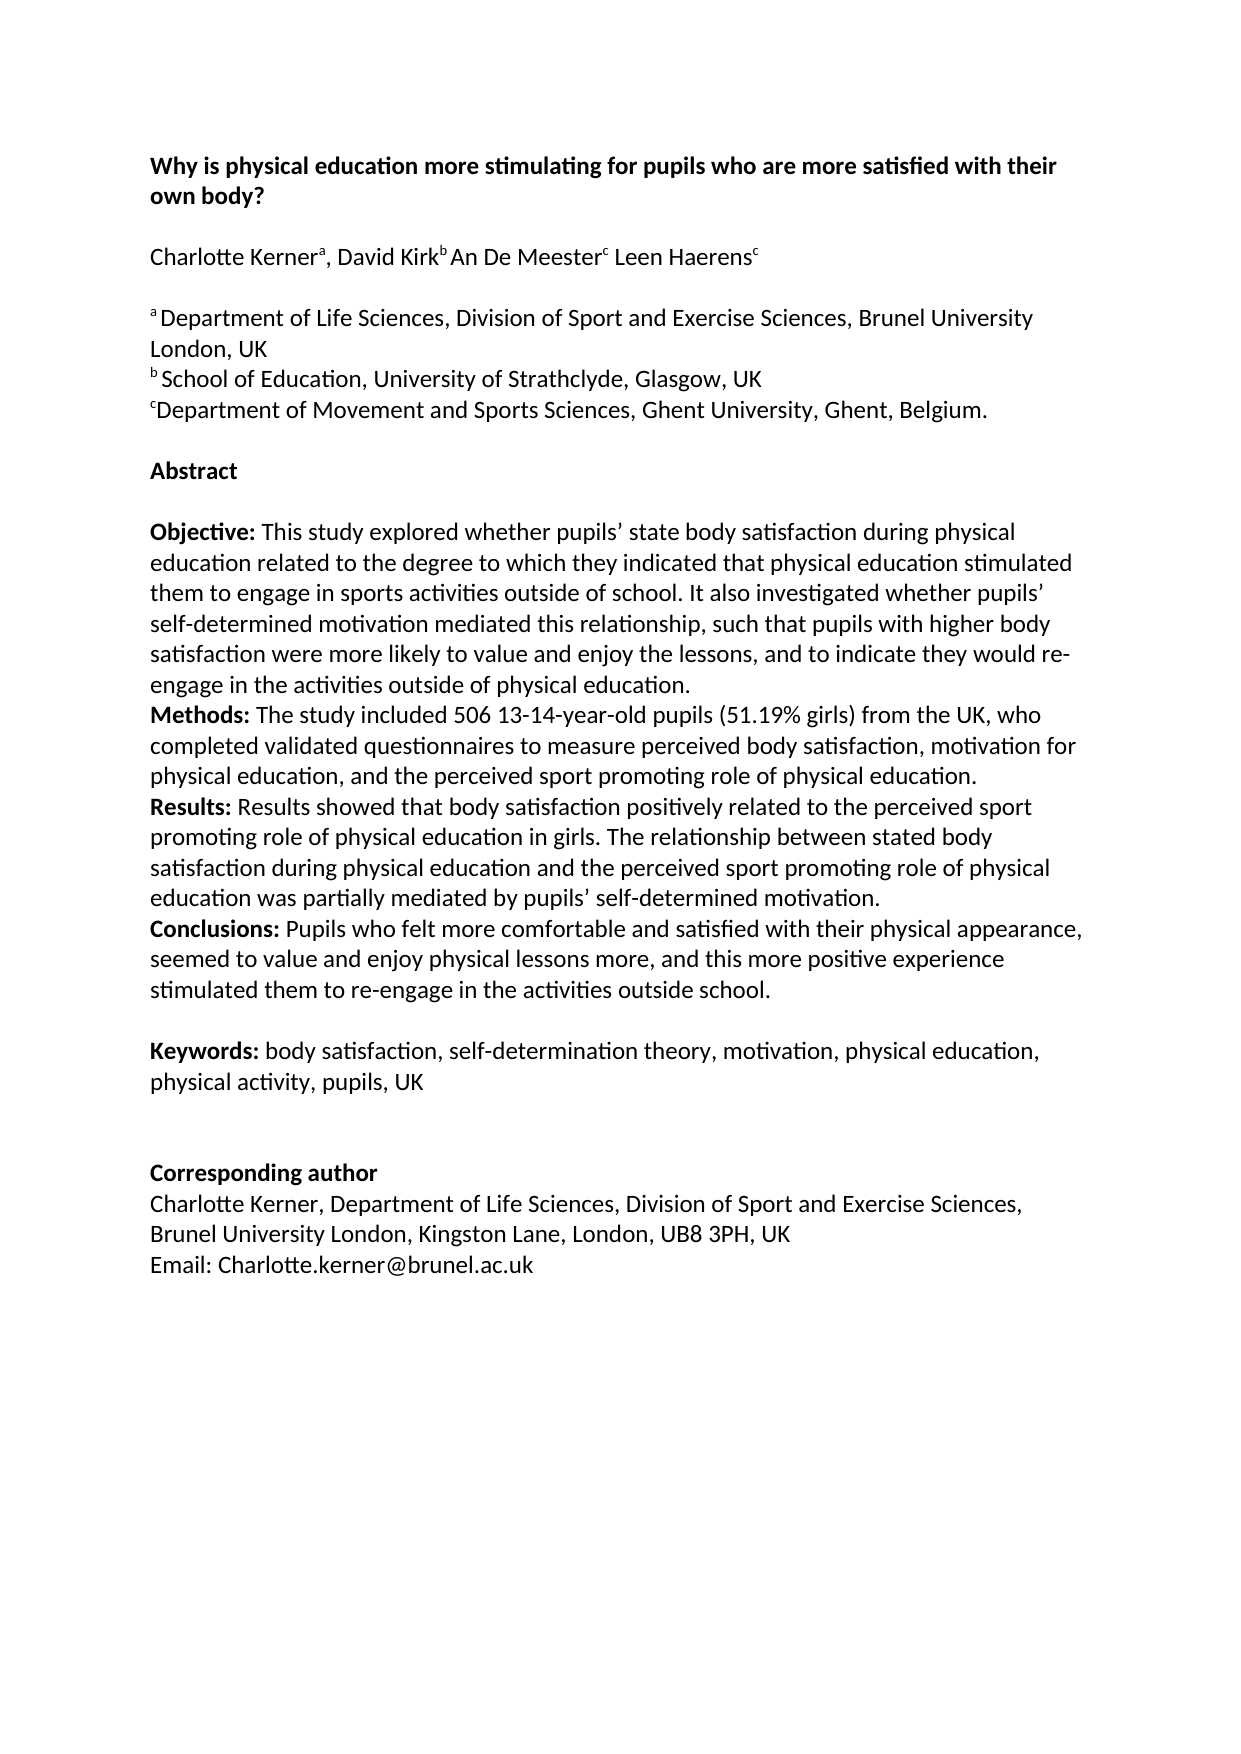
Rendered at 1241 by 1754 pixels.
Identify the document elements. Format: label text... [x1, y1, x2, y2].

text Charlotte Kerner, Department of Life Sciences, Division of Sport and Exercise Sciences, Brunel University London, Kingston Lane, London, UB8 3PH, UK [150, 1188, 1090, 1249]
text Why is physical education more stimulating for pupils who are more satisfied with their own body? [150, 150, 1090, 211]
text Conclusions: Pupils who felt more comfortable and satisfied with their physical appearance, seemed to value and enjoy physical lessons more, and this more positive experience stimulated them to re-engage in the activities outside school. [150, 913, 1090, 1004]
text a Department of Life Sciences, Division of Sport and Exercise Sciences, Brunel University London, UK [150, 303, 1090, 364]
text Methods: The study included 506 13-14-year-old pupils (51.19% girls) from the UK, who completed validated questionnaires to measure perceived body satisfaction, motivation for physical education, and the perceived sport promoting role of physical education. [150, 699, 1090, 791]
text Charlotte Kernera, David Kirkb An De Meesterc Leen Haerensc [150, 242, 1090, 272]
text cDepartment of Movement and Sports Sciences, Ghent University, Ghent, Belgium. [150, 394, 1090, 425]
text Abstract [150, 455, 1090, 486]
text Keywords: body satisfaction, self-determination theory, motivation, physical education, physical activity, pupils, UK [150, 1035, 1090, 1096]
text Objective: This study explored whether pupils’ state body satisfaction during physical education related to the degree to which they indicated that physical education stimulated them to engage in sports activities outside of school. It also investigated whether pupils’ self-determined motivation mediated this relationship, such that pupils with higher body satisfaction were more likely to value and enjoy the lessons, and to indicate they would re-engage in the activities outside of physical education. [150, 516, 1090, 699]
text Results: Results showed that body satisfaction positively related to the perceived sport promoting role of physical education in girls. The relationship between stated body satisfaction during physical education and the perceived sport promoting role of physical education was partially mediated by pupils’ self-determined motivation. [150, 791, 1090, 913]
text Corresponding author [150, 1157, 1090, 1188]
text Email: Charlotte.kerner@brunel.ac.uk [150, 1249, 1090, 1279]
text b School of Education, University of Strathclyde, Glasgow, UK [150, 364, 1090, 394]
